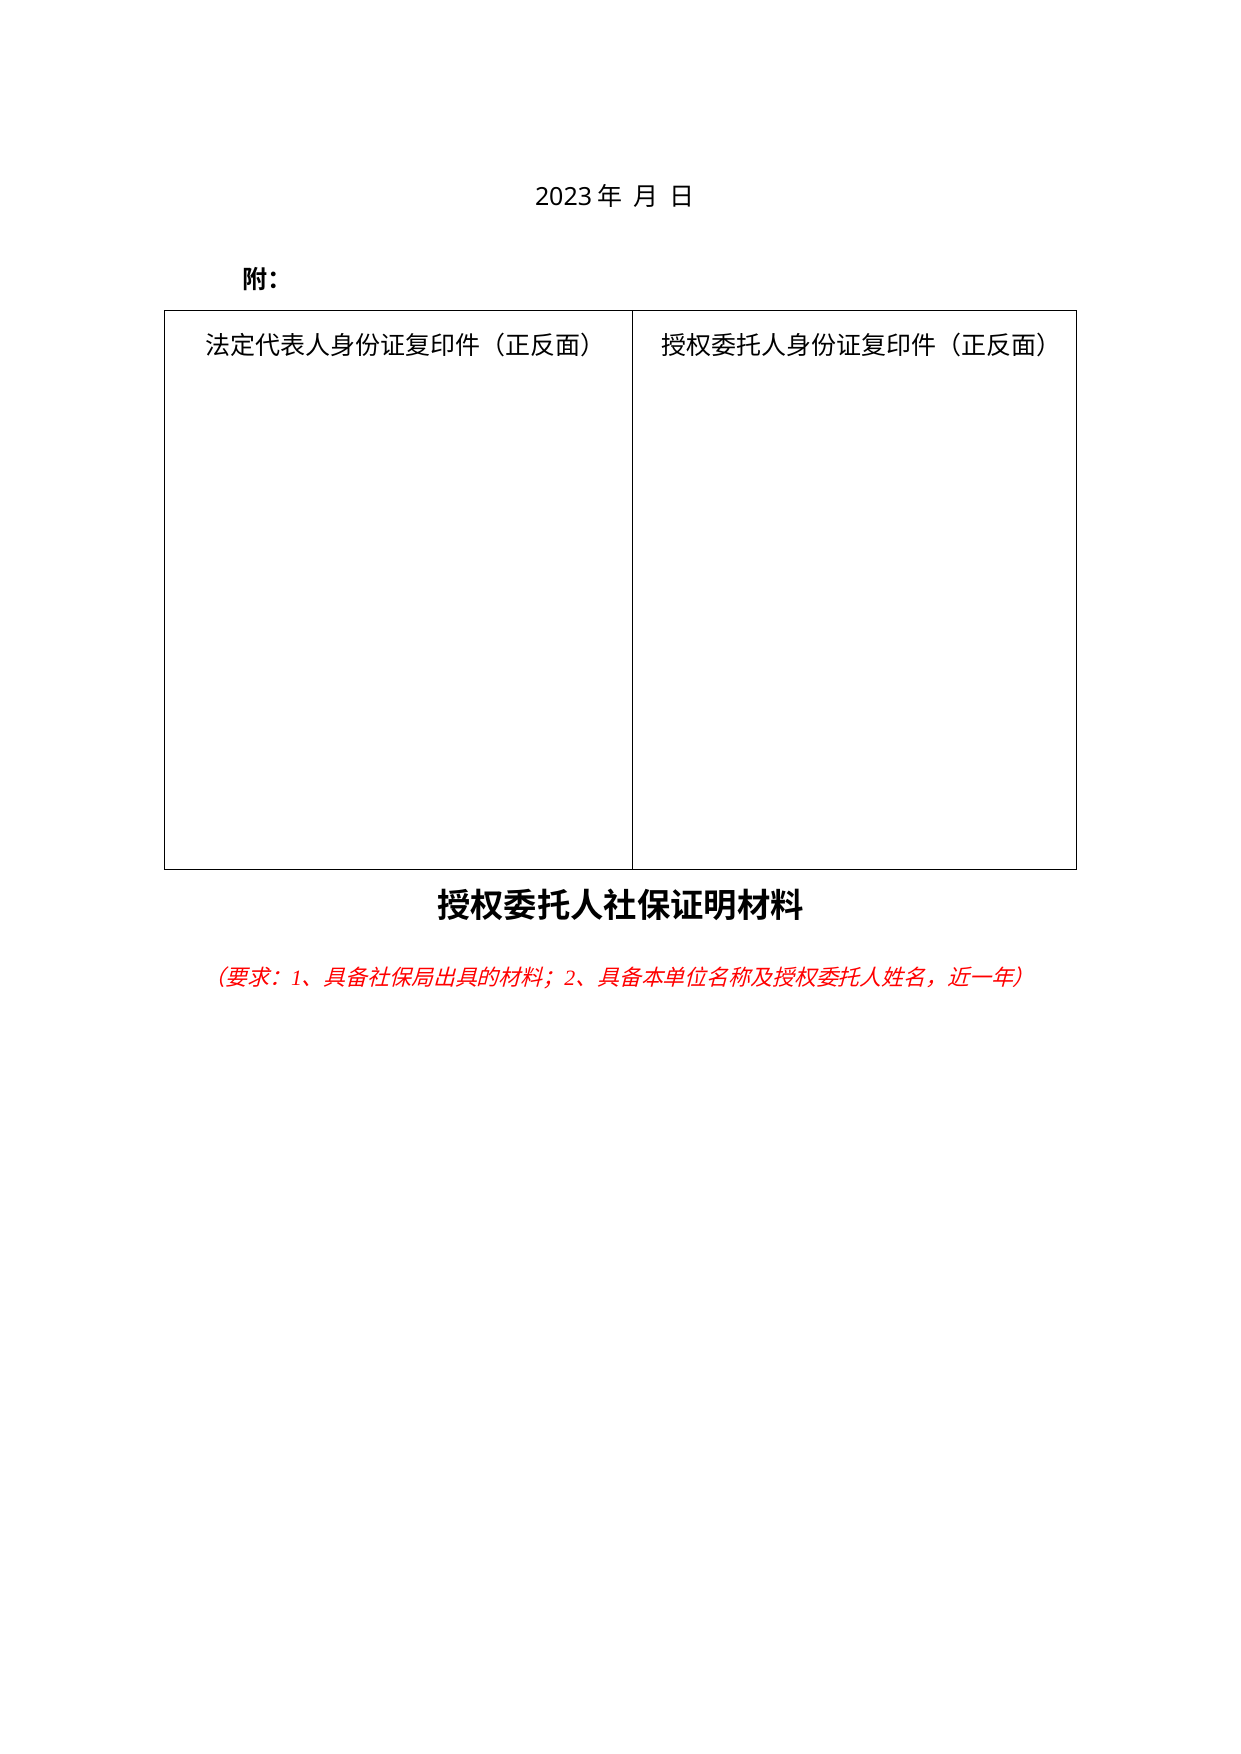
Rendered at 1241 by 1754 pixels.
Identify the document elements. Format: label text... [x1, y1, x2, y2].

text 2023年 月 日 [242, 162, 1087, 227]
text 授权委托人社保证明材料 [153, 870, 1087, 935]
table_header 法定代表人身份证复印件（正反面） [165, 311, 632, 869]
text （要求：1、具备社保局出具的材料；2、具备本单位名称及授权委托人姓名，近一年） [153, 959, 1087, 992]
table_header 授权委托人身份证复印件（正反面） [633, 311, 1076, 869]
text 附： [153, 245, 1087, 310]
